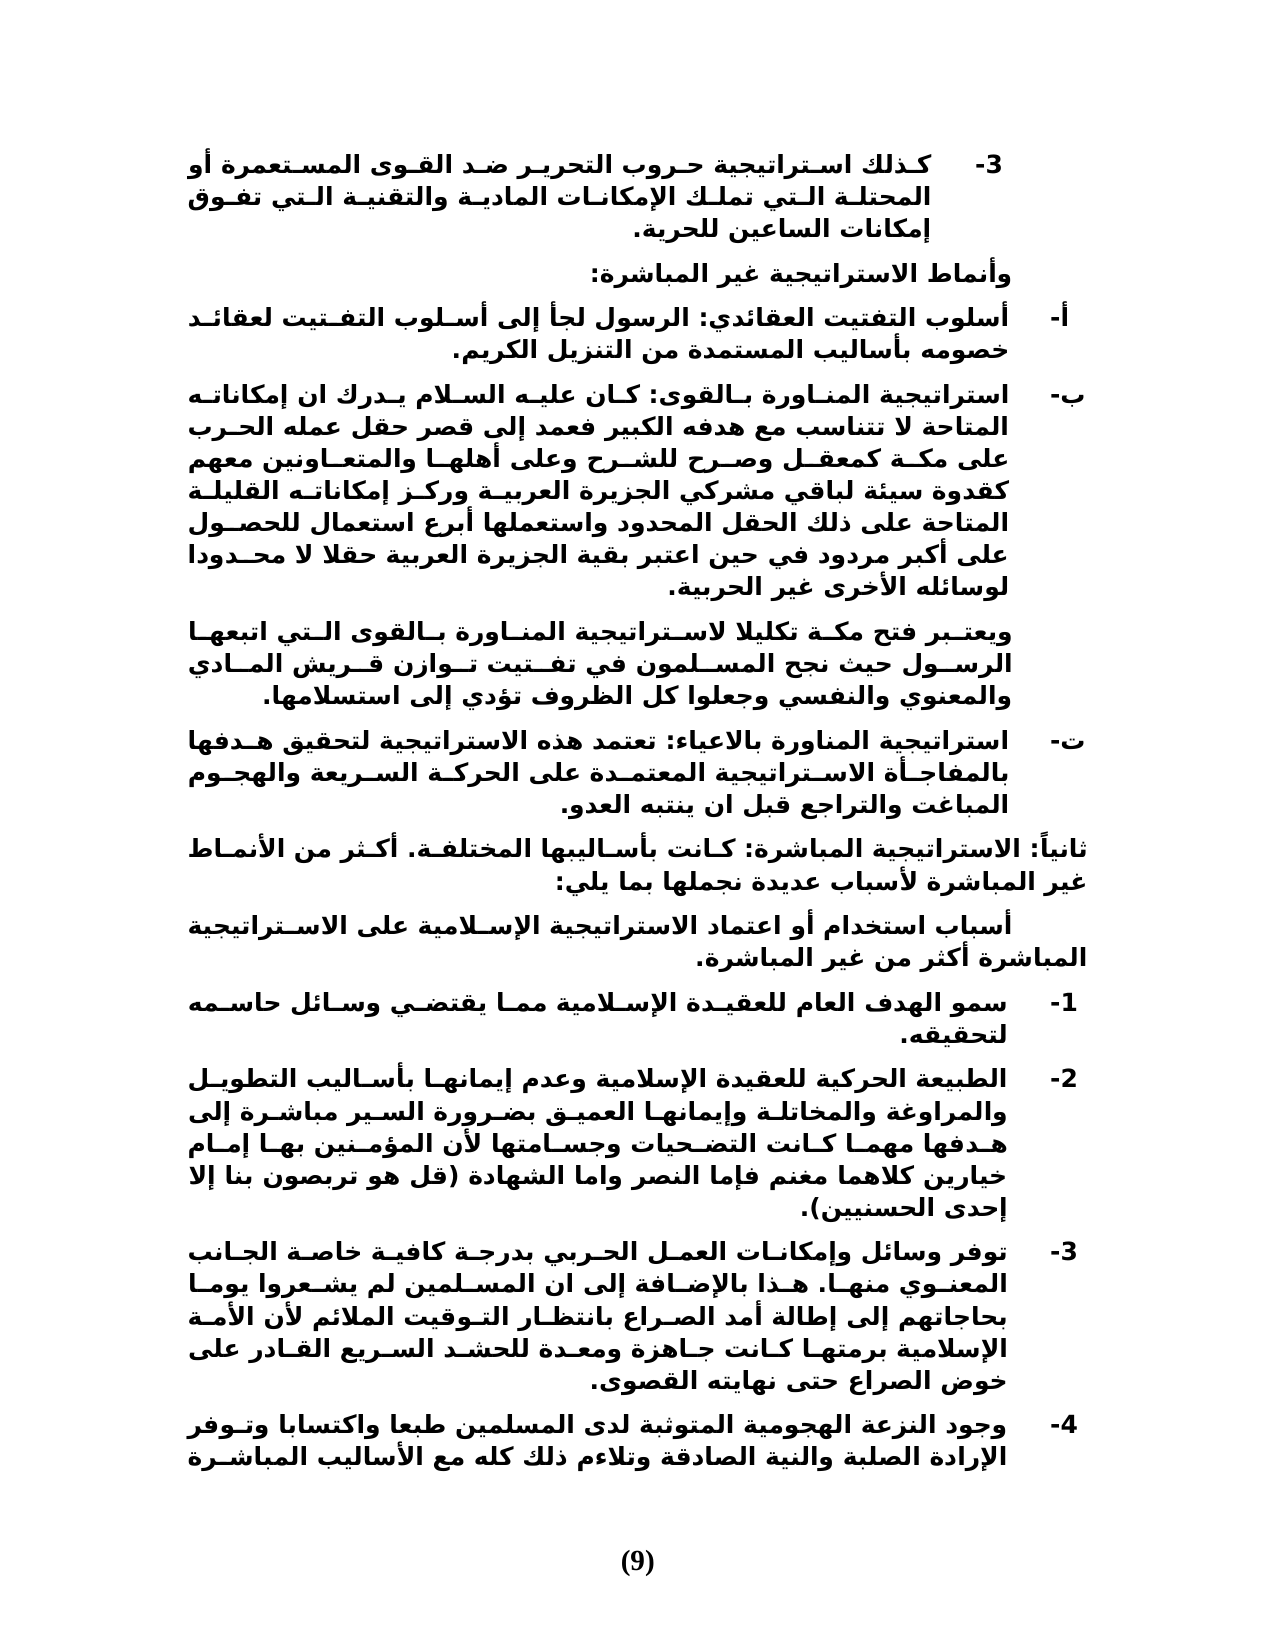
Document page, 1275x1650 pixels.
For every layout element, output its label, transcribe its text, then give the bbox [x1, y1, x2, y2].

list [187, 1410, 1050, 1472]
list استراتيجية المناورة بالاعياء: تعتمد هذه الاستراتيجية لتحقيق هدفها بالمفاجأة الاستراتيجية المعتمدة على الحركة السريعة والهجوم المباغت والتراجع قبل ان ينتبه العدو. [187, 726, 1050, 819]
text وأنماط الاستراتيجية غير المباشرة: [187, 259, 1087, 288]
list استراتيجية المناورة بالقوى: كان عليه السلام يدرك ان إمكاناته المتاحة لا تتناسب مع هدفه الكبير فعمد إلى قصر حقل عمله الحرب على مكة كمعقل وصرح للشرح وعلى أهلها والمتعاونين معهم كقدوة سيئة لباقي مشركي الجزيرة العربية وركز إمكاناته القليلة المتاحة على ذلك الحقل المحدود واستعملها أبرع استعمال للحصول على أكبر مردود في حين اعتبر بقية الجزيرة العربية حقلا لا محدودا لوسائله الأخرى غير الحربية. [187, 380, 1050, 602]
list سمو الهدف العام للعقيدة الإسلامية مما يقتضي وسائل حاسمه لتحقيقه. [187, 988, 1050, 1049]
text ثانياً: الاستراتيجية المباشرة: كانت بأساليبها المختلفة. أكثر من الأنماط غير المباشرة لأسباب عديدة نجملها بما يلي: [187, 834, 1087, 896]
list توفر وسائل وإمكانات العمل الحربي بدرجة كافية خاصة الجانب المعنوي منها. هذا بالإضافة إلى ان المسلمين لم يشعروا يوما بحاجاتهم إلى إطالة أمد الصراع بانتظار التوقيت الملائم لأن الأمة الإسلامية برمتها كانت جاهزة ومعدة للحشد السريع القادر على خوض الصراع حتى نهايته القصوى. [187, 1237, 1050, 1395]
list الطبيعة الحركية للعقيدة الإسلامية وعدم إيمانها بأساليب التطويل والمراوغة والمخاتلة وإيمانها العميق بضرورة السير مباشرة إلى هدفها مهما كانت التضحيات وجسامتها لأن المؤمنين بها إمام خيارين كلاهما مغنم فإما النصر واما الشهادة (قل هو تربصون بنا إلا إحدى الحسنيين). [187, 1064, 1050, 1222]
text ويعتبر فتح مكة تكليلا لاستراتيجية المناورة بالقوى التي اتبعها الرسول حيث نجح المسلمون في تفتيت توازن قريش المادي والمعنوي والنفسي وجعلوا كل الظروف تؤدي إلى استسلامها. [187, 617, 1012, 710]
list أسلوب التفتيت العقائدي: الرسول لجأ إلى أسلوب التفتيت لعقائد خصومه بأساليب المستمدة من التنزيل الكريم. [187, 303, 1050, 364]
text أسباب استخدام أو اعتماد الاستراتيجية الإسلامية على الاستراتيجية المباشرة أكثر من غير المباشرة. [187, 911, 1087, 972]
list كذلك استراتيجية حروب التحرير ضد القوى المستعمرة أو المحتلة التي تملك الإمكانات المادية والتقنية التي تفوق إمكانات الساعين للحرية. [187, 150, 975, 243]
